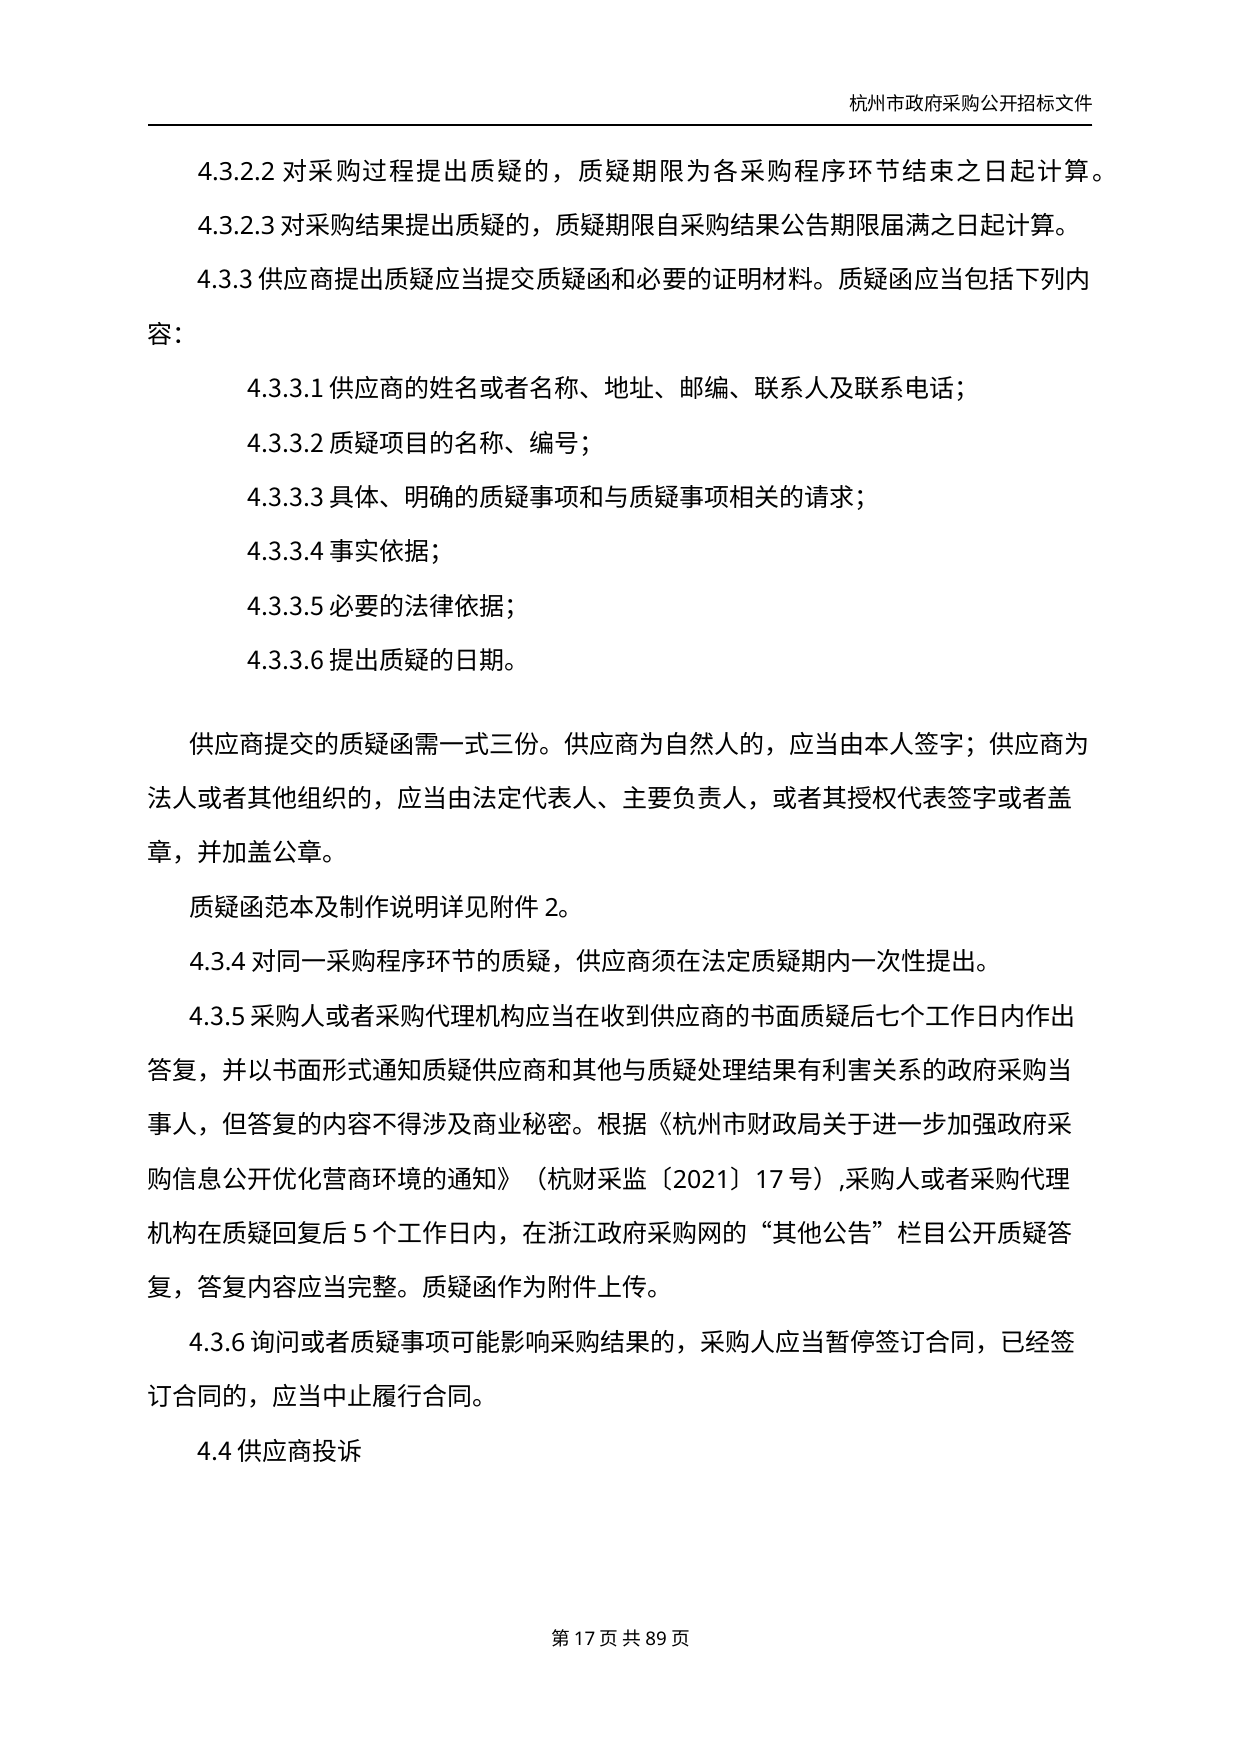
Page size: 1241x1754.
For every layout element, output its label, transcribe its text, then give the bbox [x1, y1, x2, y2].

text 4.3.3供应商提出质疑应当提交质疑函和必要的证明材料。质疑函应当包括下列内容： [148, 260, 1092, 351]
text 4.3.5采购人或者采购代理机构应当在收到供应商的书面质疑后七个工作日内作出答复，并以书面形式通知质疑供应商和其他与质疑处理结果有利害关系的政府采购当事人，但答复的内容不得涉及商业秘密。根据《杭州市财政局关于进一步加强政府采购信息公开优化营商环境的通知》（杭财采监〔2021〕17号）,采购人或者采购代理机构在质疑回复后5个工作日内，在浙江政府采购网的“其他公告”栏目公开质疑答复，答复内容应当完整。质疑函作为附件上传。 [148, 996, 1092, 1304]
text 4.3.3.6提出质疑的日期。 [148, 641, 1092, 677]
text 4.3.3.3具体、明确的质疑事项和与质疑事项相关的请求； [148, 477, 1092, 514]
text 4.3.3.2质疑项目的名称、编号； [148, 423, 1092, 459]
text 供应商提交的质疑函需一式三份。供应商为自然人的，应当由本人签字；供应商为法人或者其他组织的，应当由法定代表人、主要负责人，或者其授权代表签字或者盖章，并加盖公章。 [148, 724, 1092, 869]
text 4.3.4对同一采购程序环节的质疑，供应商须在法定质疑期内一次性提出。 [148, 942, 1092, 978]
text 4.3.3.1供应商的姓名或者名称、地址、邮编、联系人及联系电话； [148, 369, 1092, 405]
text 4.3.3.5必要的法律依据； [148, 586, 1092, 622]
text 4.3.6询问或者质疑事项可能影响采购结果的，采购人应当暂停签订合同，已经签订合同的，应当中止履行合同。 [148, 1322, 1092, 1413]
text 4.4供应商投诉 [148, 1431, 1092, 1467]
text 4.3.2.2对采购过程提出质疑的，质疑期限为各采购程序环节结束之日起计算。4.3.2.3对采购结果提出质疑的，质疑期限自采购结果公告期限届满之日起计算。 [198, 151, 1092, 242]
text 质疑函范本及制作说明详见附件2。 [148, 887, 1092, 923]
text 4.3.3.4事实依据； [148, 532, 1092, 568]
